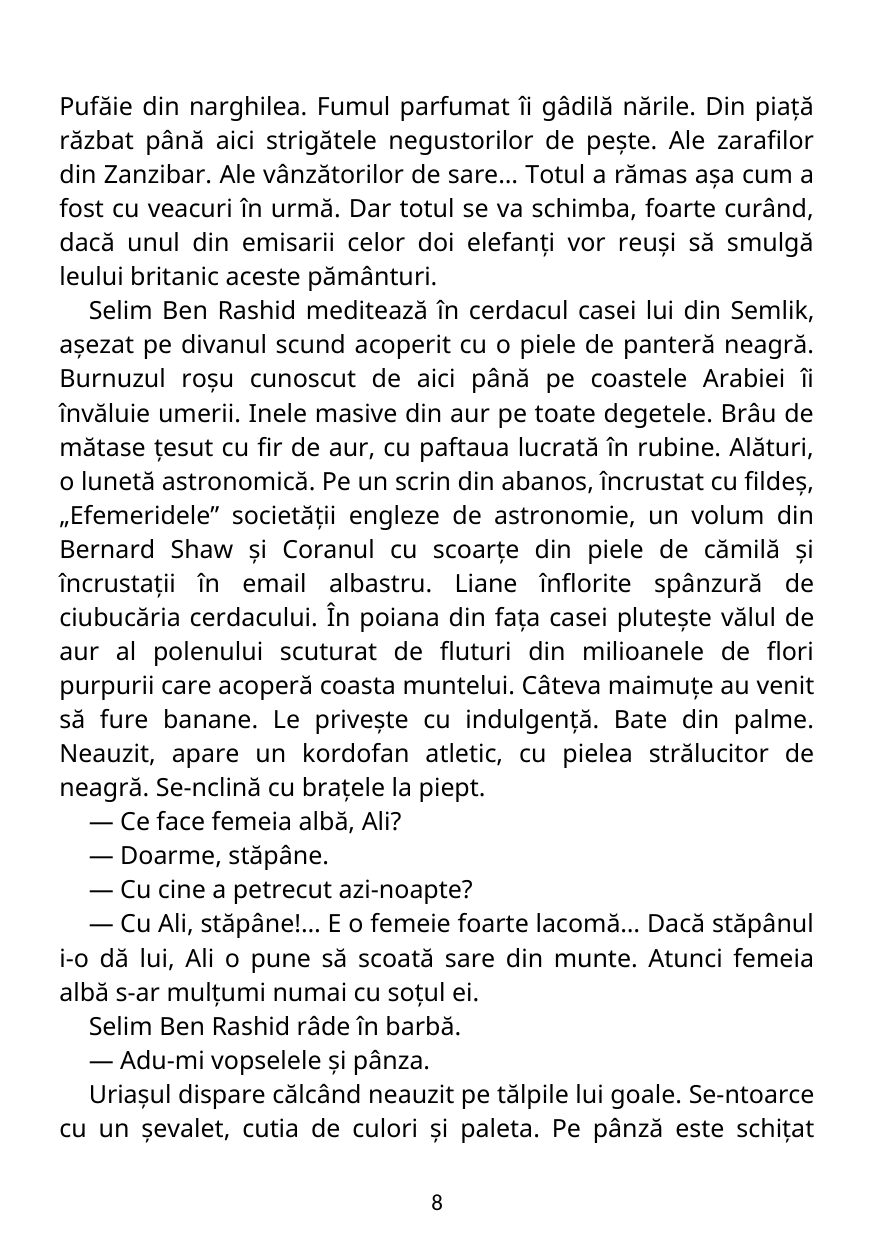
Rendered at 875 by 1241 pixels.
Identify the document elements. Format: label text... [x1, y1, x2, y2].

text ― Adu-mi vopselele şi pânza. [59, 1042, 815, 1076]
text ― Doarme, stăpâne. [59, 838, 815, 872]
text ― Ce face femeia albă, Ali? [59, 804, 815, 838]
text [59, 1076, 815, 1144]
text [59, 89, 815, 293]
text ― Cu cine a petrecut azi-noapte? [59, 872, 815, 906]
text ― Cu Ali, stăpâne!… E o femeie foarte lacomă… Dacă stăpânul i-o dă lui, Ali o pune să scoată sare din munte. Atunci femeia albă s-ar mulţumi numai cu soţul ei. [59, 906, 815, 1008]
text Selim Ben Rashid meditează în cerdacul casei lui din Semlik, aşezat pe divanul scund acoperit cu o piele de panteră neagră. Burnuzul roşu cunoscut de aici până pe coastele Arabiei îi învăluie umerii. Inele masive din aur pe toate degetele. Brâu de mătase ţesut cu fir de aur, cu paftaua lucrată în rubine. Alături, o lunetă astronomică. Pe un scrin din abanos, încrustat cu fildeş, „Efemeridele” societăţii engleze de astronomie, un volum din Bernard Shaw şi Coranul cu scoarţe din piele de cămilă şi încrustaţii în email albastru. Liane înflorite spânzură de ciubucăria cerdacului. În poiana din faţa casei pluteşte vălul de aur al polenului scuturat de fluturi din milioanele de flori purpurii care acoperă coasta muntelui. Câteva maimuţe au venit să fure banane. Le priveşte cu indulgenţă. Bate din palme. Neauzit, apare un kordofan atletic, cu pielea strălucitor de neagră. Se-nclină cu braţele la piept. [59, 293, 815, 804]
text Selim Ben Rashid râde în barbă. [59, 1008, 815, 1042]
